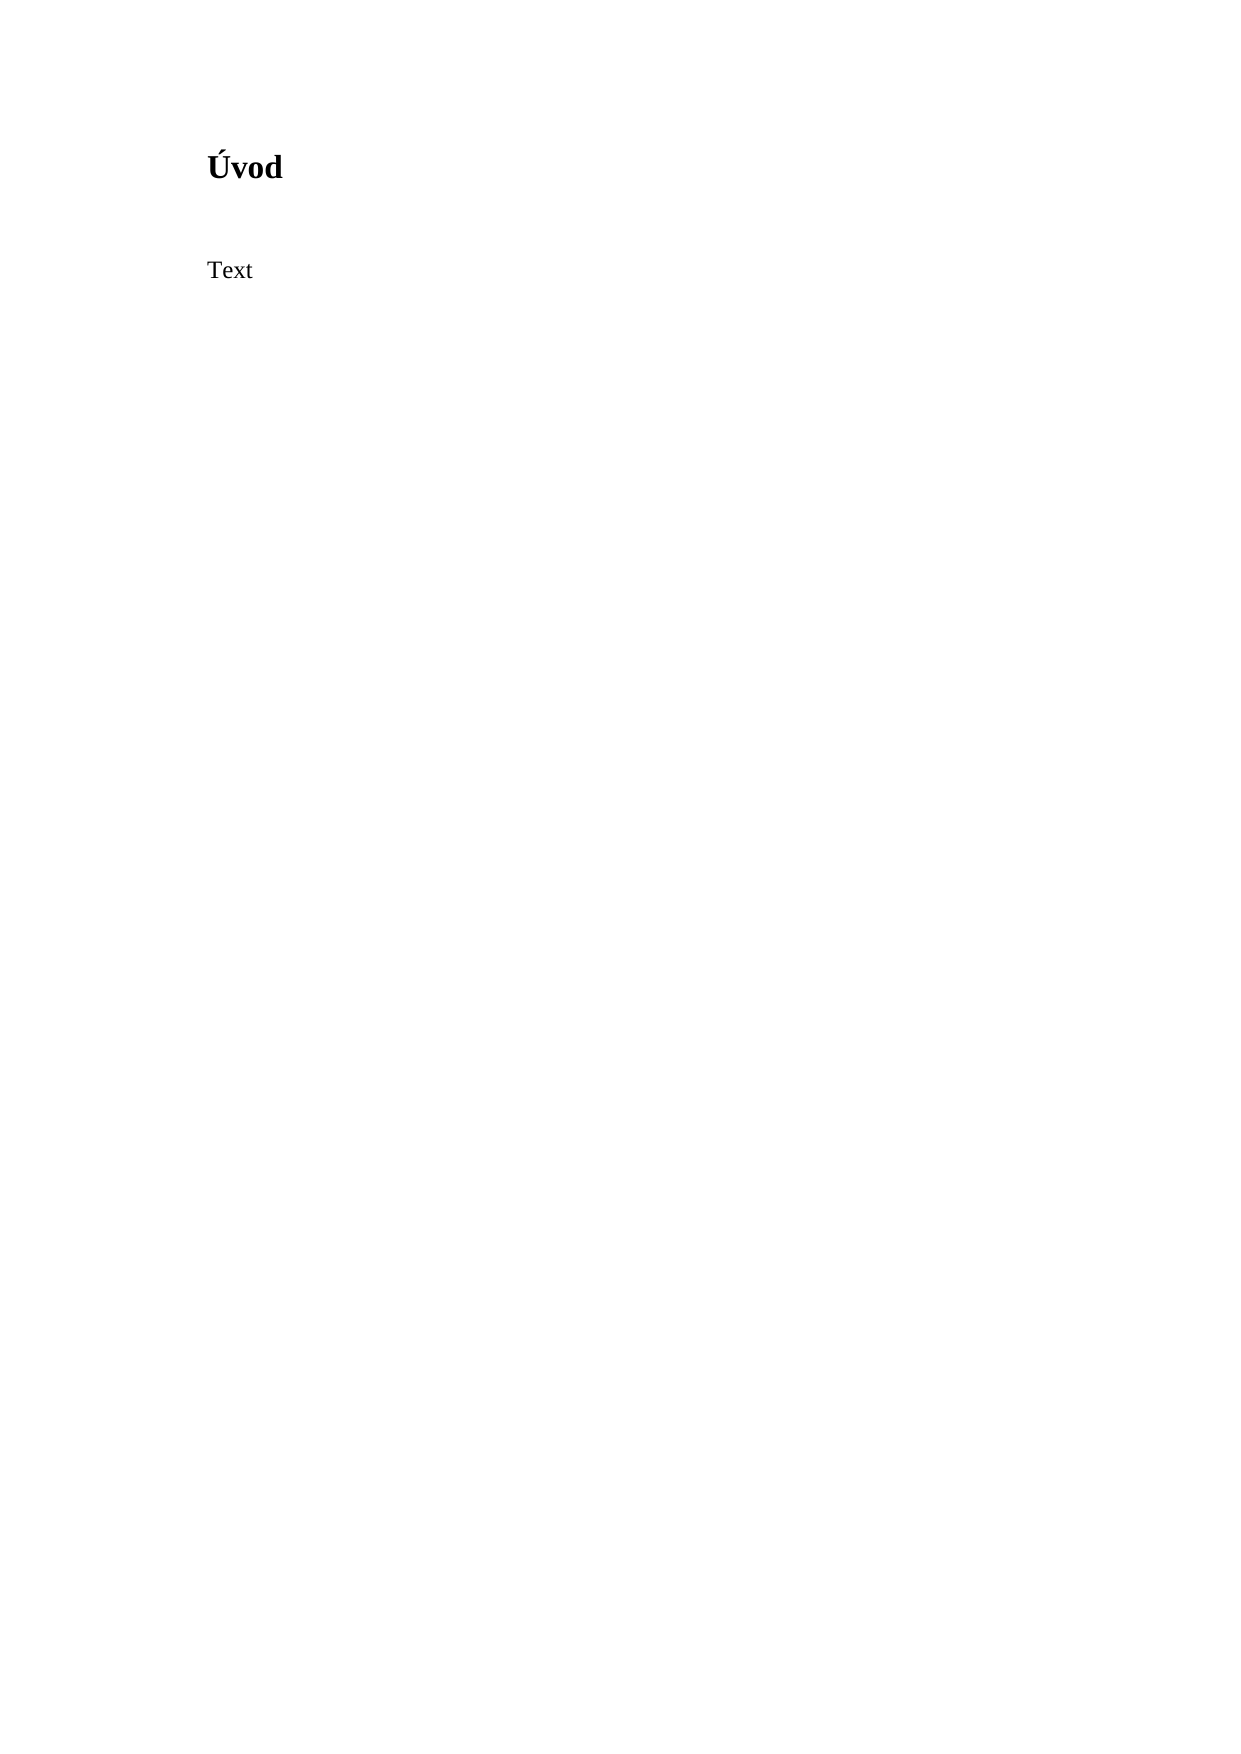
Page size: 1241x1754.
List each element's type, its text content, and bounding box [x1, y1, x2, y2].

text Text [207, 256, 1152, 284]
text Úvod [207, 148, 1152, 186]
